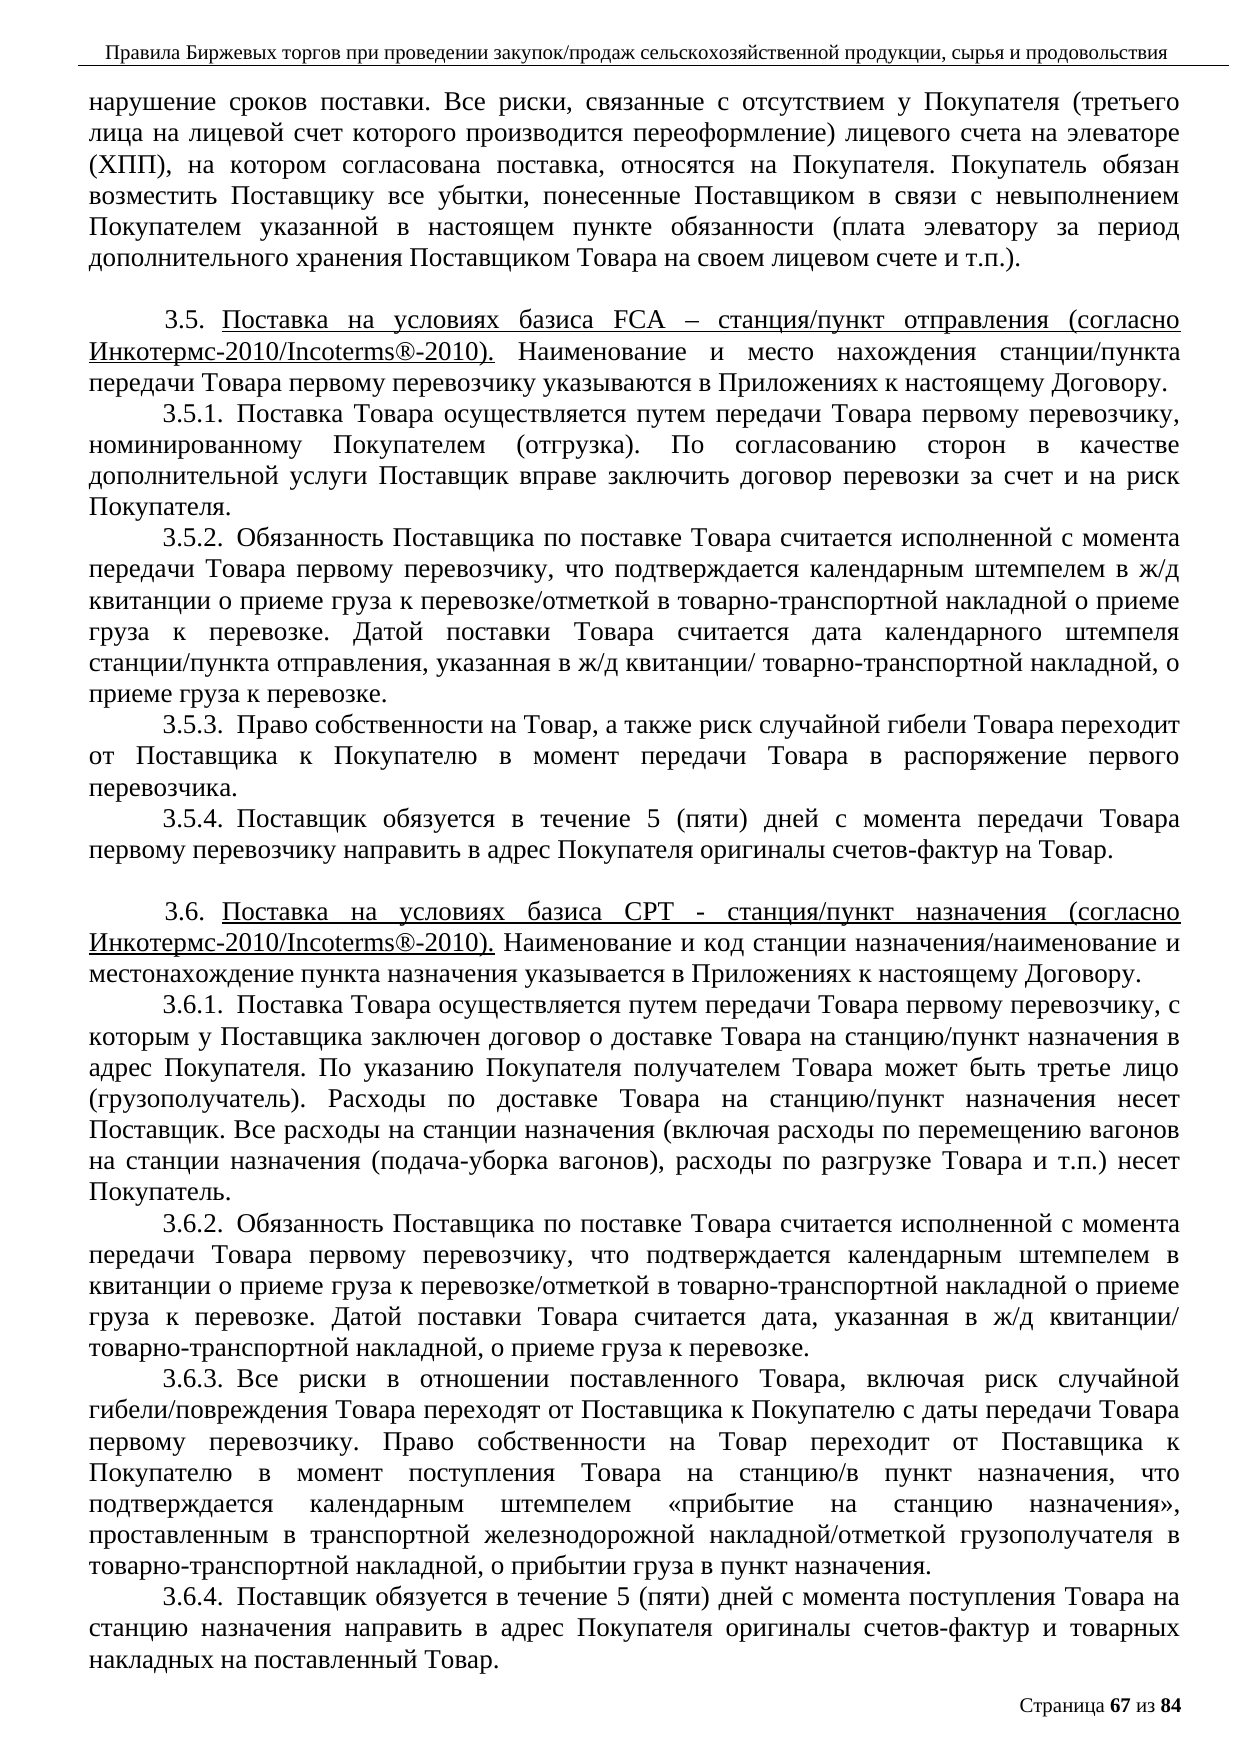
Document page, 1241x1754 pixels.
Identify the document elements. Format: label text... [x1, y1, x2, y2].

list Поставщик обязуется в течение 5 (пяти) дней с момента передачи Товара первому перевозчику направить в адрес Покупателя оригиналы счетов-фактур на Товар. [89, 802, 1181, 864]
list Все риски в отношении поставленного Товара, включая риск случайной гибели/повреждения Товара переходят от Поставщика к Покупателю с даты передачи Товара первому перевозчику. Право собственности на Товар переходит от Поставщика к Покупателю в момент поступления Товара на станцию/в пункт назначения, что подтверждается календарным штемпелем «прибытие на станцию назначения», проставленным в транспортной железнодорожной накладной/отметкой грузополучателя в товарно-транспортной накладной, о прибытии груза в пункт назначения. [89, 1362, 1181, 1580]
list Поставщик обязуется в течение 5 (пяти) дней с момента поступления Товара на станцию назначения направить в адрес Покупателя оригиналы счетов-фактур и товарных накладных на поставленный Товар. [89, 1580, 1181, 1674]
list Поставка Товара осуществляется путем передачи Товара первому перевозчику, с которым у Поставщика заключен договор о доставке Товара на станцию/пункт назначения в адрес Покупателя. По указанию Покупателя получателем Товара может быть третье лицо (грузополучатель). Расходы по доставке Товара на станцию/пункт назначения несет Поставщик. Все расходы на станции назначения (включая расходы по перемещению вагонов на станции назначения (подача-уборка вагонов), расходы по разгрузке Товара и т.п.) несет Покупатель. [89, 989, 1181, 1207]
list Поставка на условиях базиса FCA – станция/пункт отправления (согласно Инкотермс-2010/Incoterms®-2010). Наименование и место нахождения станции/пункта передачи Товара первому перевозчику указываются в Приложениях к настоящему Договору. [89, 303, 1181, 397]
list Поставка Товара осуществляется путем передачи Товара первому перевозчику, номинированному Покупателем (отгрузка). По согласованию сторон в качестве дополнительной услуги Поставщик вправе заключить договор перевозки за счет и на риск Покупателя. [89, 397, 1181, 521]
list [89, 85, 1181, 272]
list Обязанность Поставщика по поставке Товара считается исполненной с момента передачи Товара первому перевозчику, что подтверждается календарным штемпелем в ж/д квитанции о приеме груза к перевозке/отметкой в товарно-транспортной накладной о приеме груза к перевозке. Датой поставки Товара считается дата календарного штемпеля станции/пункта отправления, указанная в ж/д квитанции/ товарно-транспортной накладной, о приеме груза к перевозке. [89, 521, 1181, 708]
list Право собственности на Товар, а также риск случайной гибели Товара переходит от Поставщика к Покупателю в момент передачи Товара в распоряжение первого перевозчика. [89, 708, 1181, 802]
list Обязанность Поставщика по поставке Товара считается исполненной с момента передачи Товара первому перевозчику, что подтверждается календарным штемпелем в квитанции о приеме груза к перевозке/отметкой в товарно-транспортной накладной о приеме груза к перевозке. Датой поставки Товара считается дата, указанная в ж/д квитанции/ товарно-транспортной накладной, о приеме груза к перевозке. [89, 1207, 1181, 1362]
list Поставка на условиях базиса CPT - станция/пункт назначения (согласно Инкотермс-2010/Incoterms®-2010). Наименование и код станции назначения/наименование и местонахождение пункта назначения указывается в Приложениях к настоящему Договору. [89, 895, 1181, 989]
